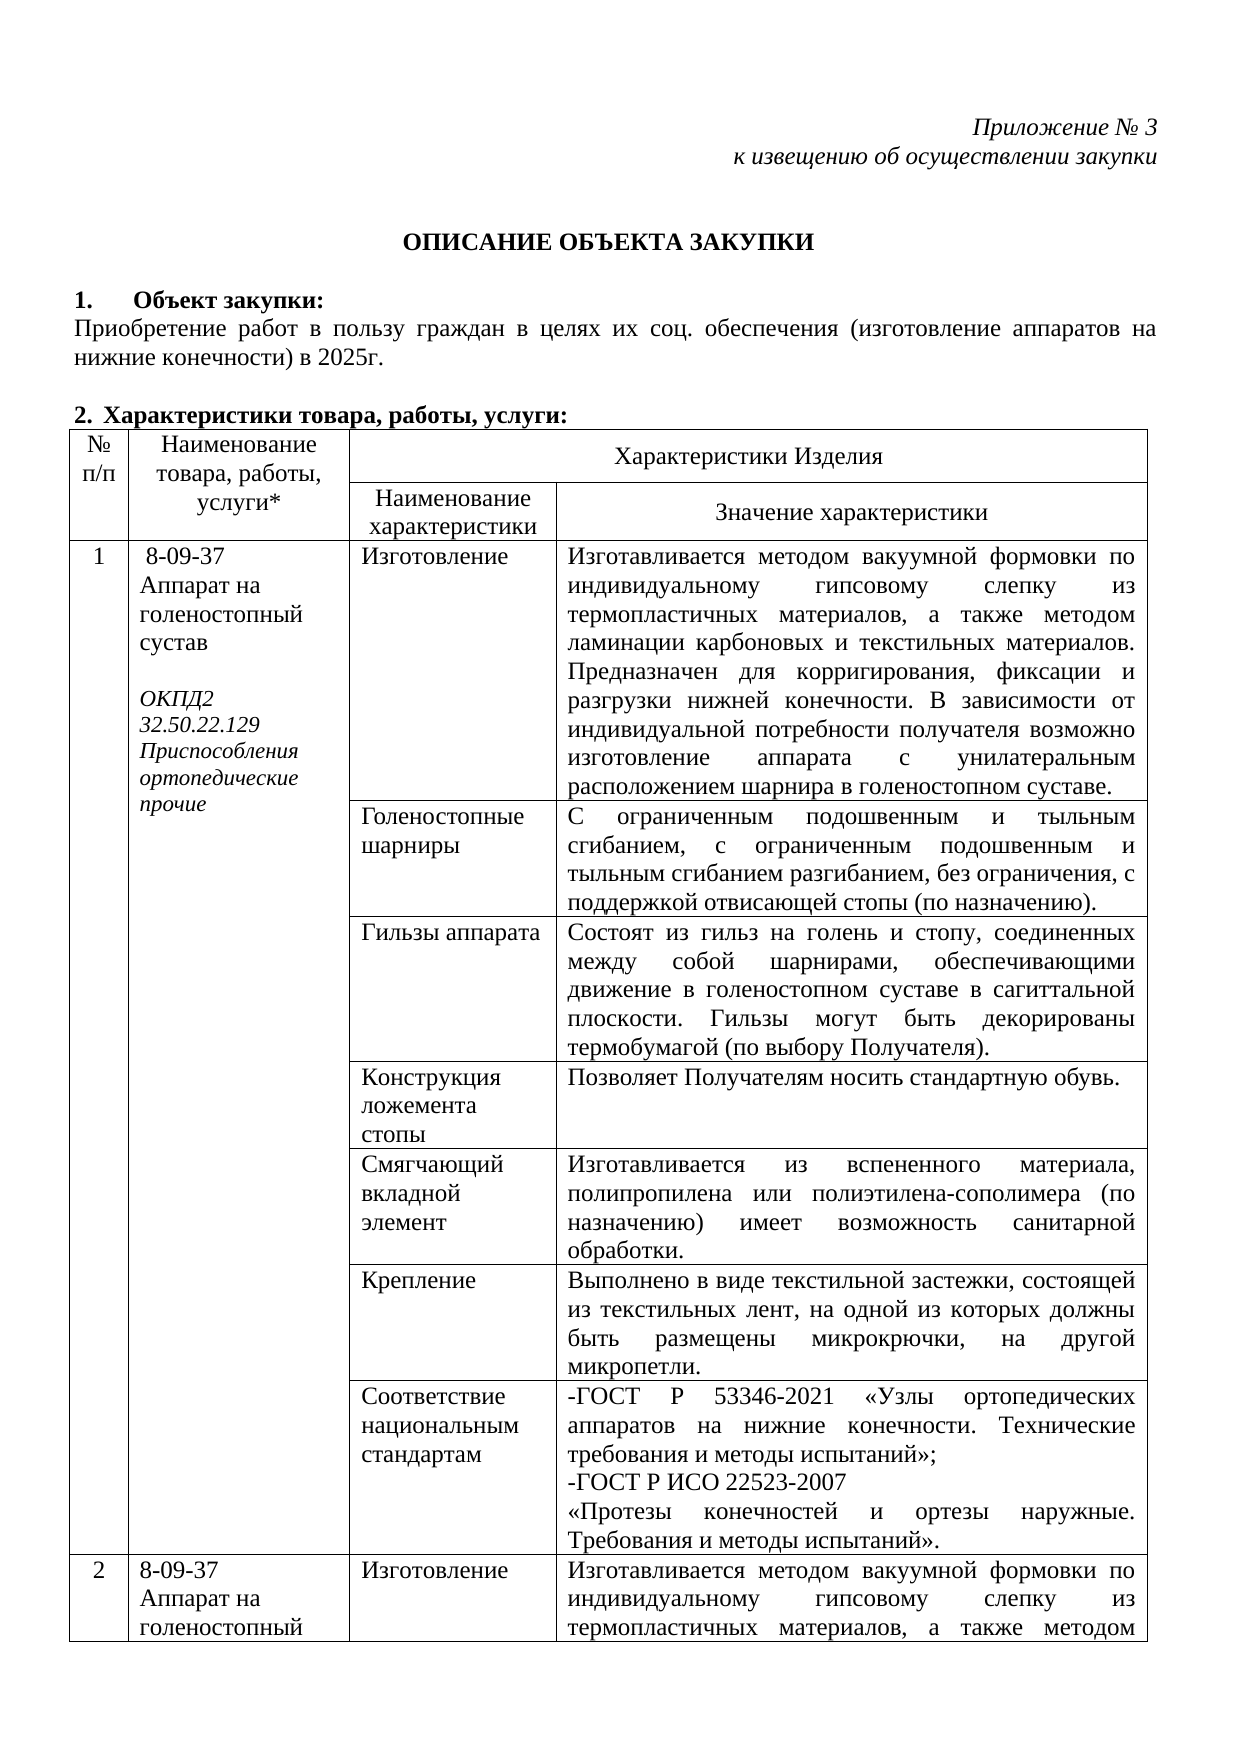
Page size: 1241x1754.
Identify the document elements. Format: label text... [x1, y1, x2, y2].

table_cell Наименование характеристики [350, 483, 556, 540]
table_cell Смягчающий вкладной элемент [350, 1149, 556, 1264]
list Объект закупки: [74, 285, 1157, 313]
table_cell Состоят из гильз на голень и стопу, соединенных между собой шарнирами, обеспечивающими движение в голеностопном суставе в сагиттальной плоскости. Гильзы могут быть декорированы термобумагой (по выбору Получателя). [557, 917, 1147, 1061]
table_cell Крепление [350, 1265, 556, 1380]
title Приложение № 3 [59, 112, 1157, 141]
table_cell Соответствие национальным стандартам [350, 1381, 556, 1554]
table_cell Изготовление [350, 1555, 556, 1641]
text к извещению об осуществлении закупки [59, 141, 1157, 170]
table_cell Изготовление [350, 541, 556, 800]
table_cell 1 [70, 541, 128, 1554]
table_cell Позволяет Получателям носить стандартную обувь. [557, 1062, 1147, 1148]
text ОПИСАНИЕ ОБЪЕКТА ЗАКУПКИ [59, 227, 1157, 256]
table_cell 2 [70, 1555, 128, 1641]
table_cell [557, 1555, 1147, 1641]
table_cell Значение характеристики [557, 483, 1147, 540]
table_cell С ограниченным подошвенным и тыльным сгибанием, с ограниченным подошвенным и тыльным сгибанием разгибанием, без ограничения, с поддержкой отвисающей стопы (по назначению). [557, 801, 1147, 916]
table_header Характеристики Изделия [350, 430, 1147, 482]
table_header Наименование товара, работы, услуги* [129, 430, 349, 540]
table_cell Голеностопные шарниры [350, 801, 556, 916]
table_cell Гильзы аппарата [350, 917, 556, 1061]
table_cell Конструкция ложемента стопы [350, 1062, 556, 1148]
list Характеристики товара, работы, услуги: [74, 400, 1157, 428]
table_cell -ГОСТ Р 53346-2021 «Узлы ортопедических аппаратов на нижние конечности. Технические требования и методы испытаний»; -ГОСТ Р ИСО 22523-2007 «Протезы конечностей и ортезы наружные. Требования и методы испытаний». [557, 1381, 1147, 1554]
table_cell Выполнено в виде текстильной застежки, состоящей из текстильных лент, на одной из которых должны быть размещены микрокрючки, на другой микропетли. [557, 1265, 1147, 1380]
text Приобретение работ в пользу граждан в целях их соц. обеспечения (изготовление аппаратов на нижние конечности) в 2025г. [74, 313, 1157, 371]
table_cell Изготавливается из вспененного материала, полипропилена или полиэтилена-сополимера (по назначению) имеет возможность санитарной обработки. [557, 1149, 1147, 1264]
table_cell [129, 1555, 349, 1641]
table_cell 8-09-37 Аппарат на голеностопный сустав ОКПД2 32.50.22.129 Приспособления ортопедические прочие [129, 541, 349, 1554]
table_header № п/п [70, 430, 128, 540]
